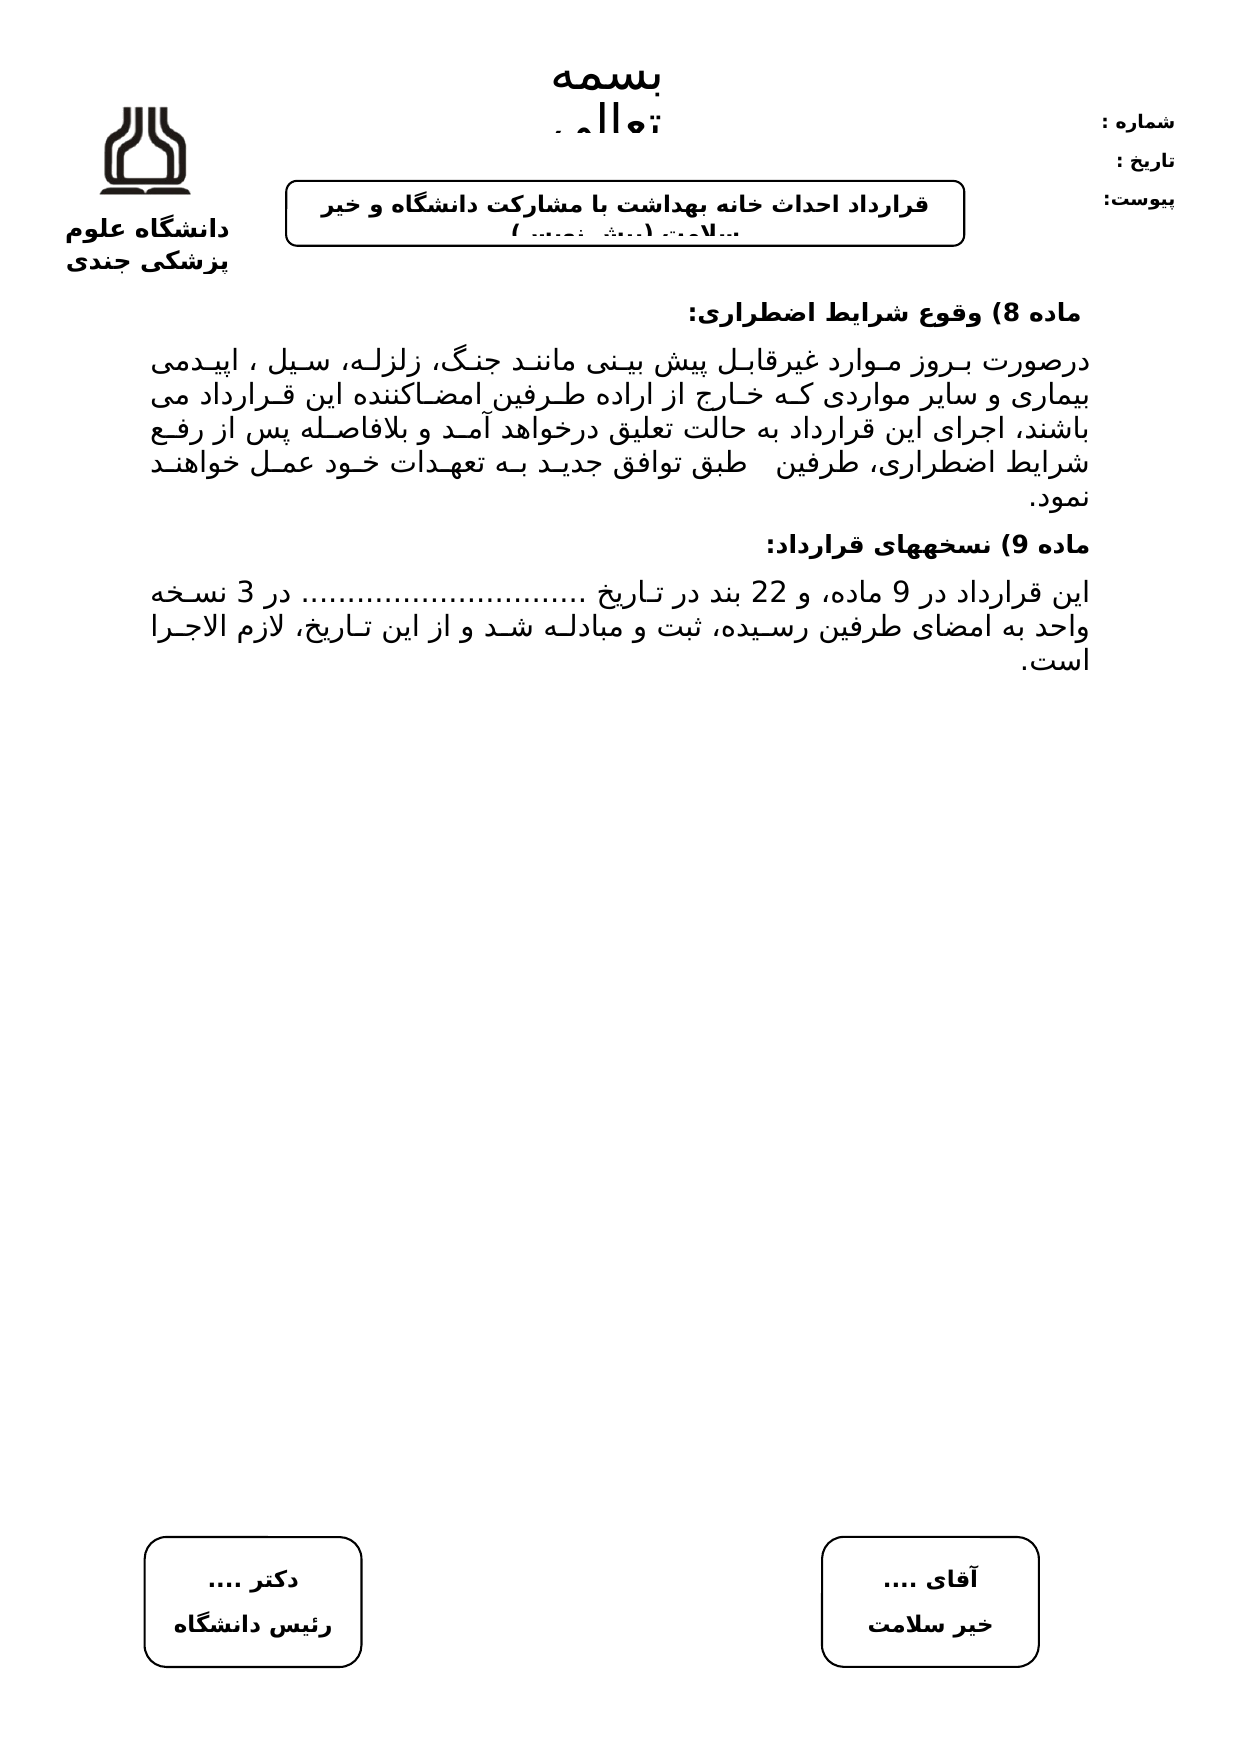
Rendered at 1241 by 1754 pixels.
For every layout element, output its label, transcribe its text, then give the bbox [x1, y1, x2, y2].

text این قرارداد در 9 ماده، و 22 بند در تاریخ ............................... در 3 نسخه واحد به امضای طرفین رسیده، ثبت و مبادله شد و از این تاریخ، لازم الاجرا است. [150, 576, 1090, 678]
picture [95, 106, 196, 197]
text درصورت بروز موارد غیرقابل پیش بینی مانند جنگ، زلزله، سیل ، اپیدمی بیماری و سایر مواردی که خارج از اراده طرفین امضاکننده این قرارداد می باشند، اجرای این قرارداد به حالت تعلیق درخواهد آمد و بلافاصله پس از رفع شرایط اضطراری، طرفین طبق توافق جدید به تعهدات خود عمل خواهند نمود. [150, 343, 1090, 513]
text ماده 8) وقوع شرایط اضطراری: [150, 298, 1090, 327]
text ماده 9) نسخههای قرارداد: [150, 530, 1090, 559]
